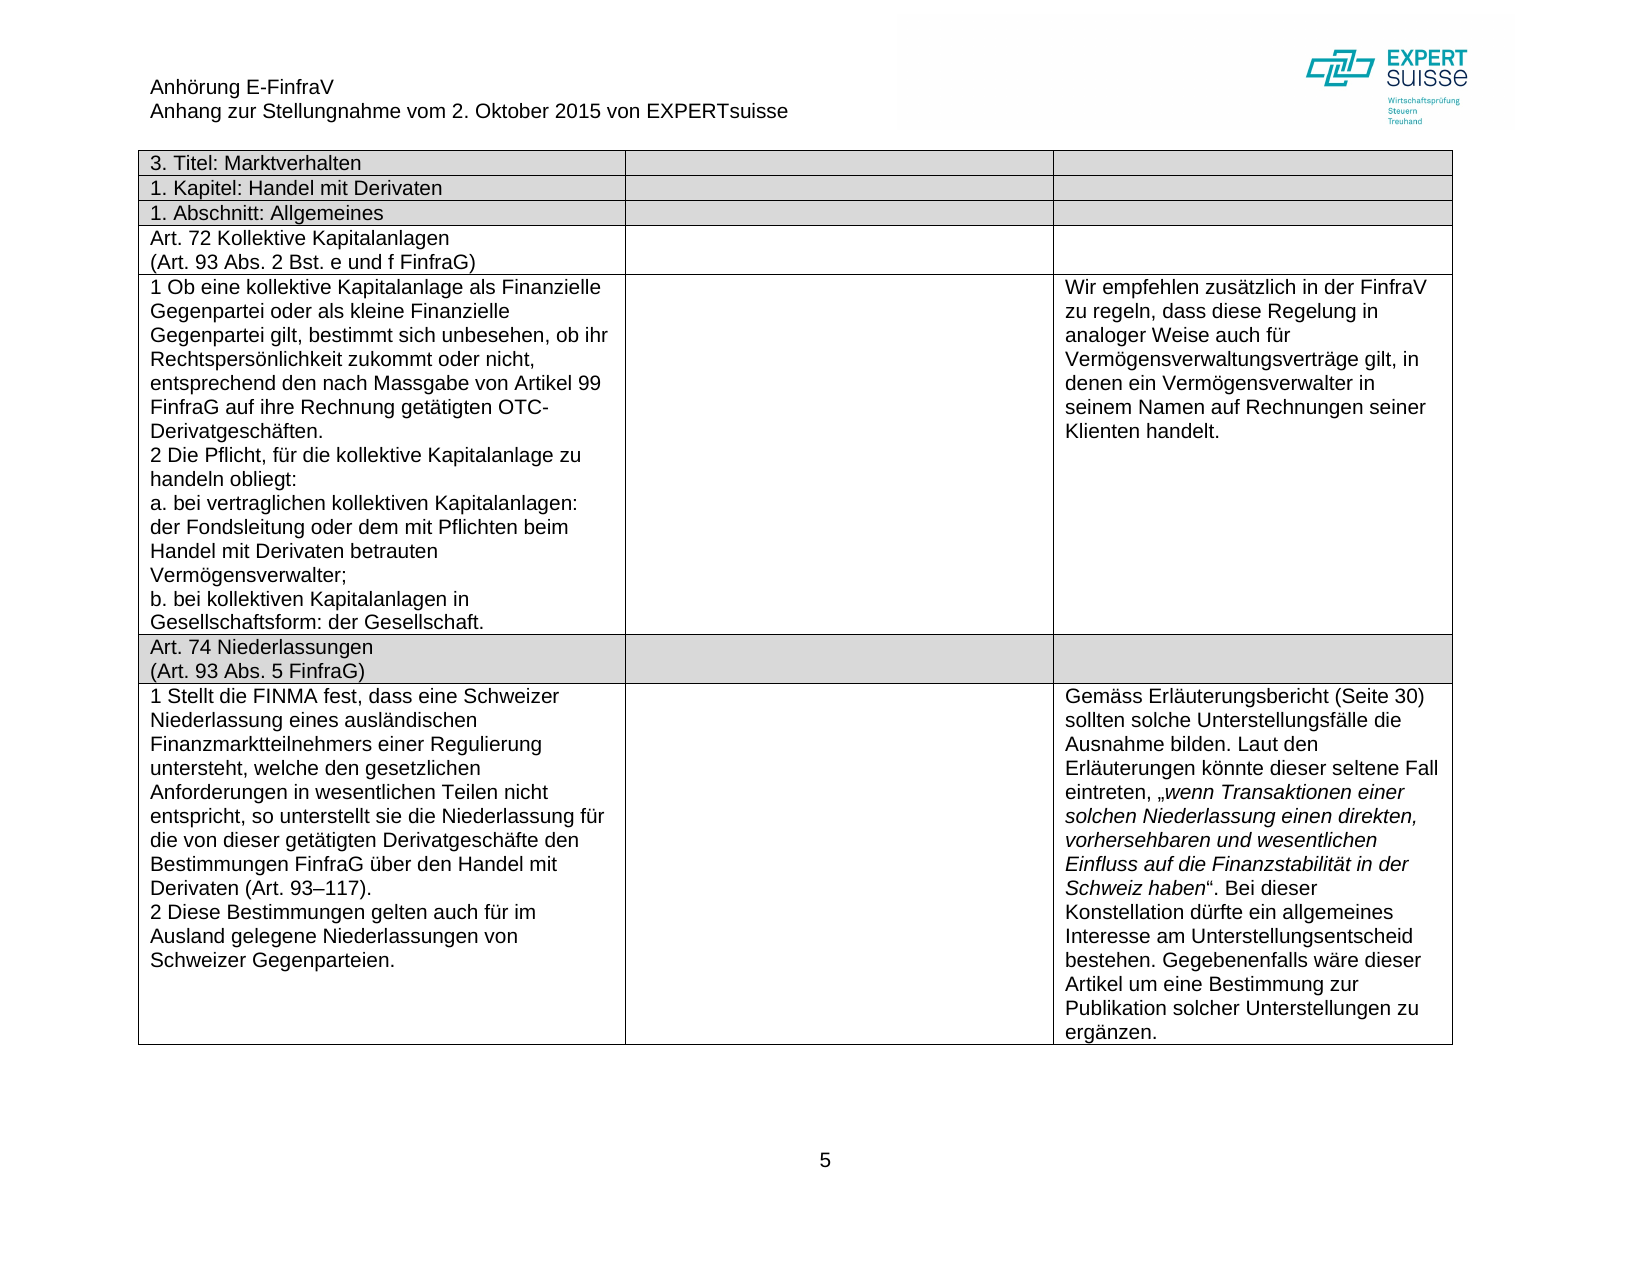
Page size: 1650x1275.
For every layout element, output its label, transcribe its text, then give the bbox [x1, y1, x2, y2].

table_header [626, 151, 1053, 175]
table_cell Art. 72 Kollektive Kapitalanlagen (Art. 93 Abs. 2 Bst. e und f FinfraG) [139, 226, 625, 274]
table_cell 1. Abschnitt: Allgemeines [139, 201, 625, 225]
table_cell 1. Kapitel: Handel mit Derivaten [139, 176, 625, 200]
table_cell [1054, 635, 1452, 683]
table_cell [626, 176, 1053, 200]
table_cell [1054, 201, 1452, 225]
table_cell [1054, 226, 1452, 274]
table_cell [626, 635, 1053, 683]
table_cell 1 Stellt die FINMA fest, dass eine Schweizer Niederlassung eines ausländischen Finanzmarktteilnehmers einer Regulierung untersteht, welche den gesetzlichen Anforderungen in wesentlichen Teilen nicht entspricht, so unterstellt sie die Niederlassung für die von dieser getätigten Derivatgeschäfte den Bestimmungen FinfraG über den Handel mit Derivaten (Art. 93–117). 2 Diese Bestimmungen gelten auch für im Ausland gelegene Niederlassungen von Schweizer Gegenparteien. [139, 684, 625, 1044]
table_cell [626, 275, 1053, 634]
table_cell Art. 74 Niederlassungen (Art. 93 Abs. 5 FinfraG) [139, 635, 625, 683]
table_header 3. Titel: Marktverhalten [139, 151, 625, 175]
table_cell [1054, 176, 1452, 200]
table_header [1054, 151, 1452, 175]
table_cell 1 Ob eine kollektive Kapitalanlage als Finanzielle Gegenpartei oder als kleine Finanzielle Gegenpartei gilt, bestimmt sich unbesehen, ob ihr Rechtspersönlichkeit zukommt oder nicht, entsprechend den nach Massgabe von Artikel 99 FinfraG auf ihre Rechnung getätigten OTC-Derivatgeschäften. 2 Die Pflicht, für die kollektive Kapitalanlage zu handeln obliegt: a. bei vertraglichen kollektiven Kapitalanlagen: der Fondsleitung oder dem mit Pflichten beim Handel mit Derivaten betrauten Vermögensverwalter; b. bei kollektiven Kapitalanlagen in Gesellschaftsform: der Gesellschaft. [139, 275, 625, 634]
table_cell Gemäss Erläuterungsbericht (Seite 30) sollten solche Unterstellungsfälle die Ausnahme bilden. Laut den Erläuterungen könnte dieser seltene Fall eintreten, „wenn Transaktionen einer solchen Niederlassung einen direkten, vorhersehbaren und wesentlichen Einfluss auf die Finanzstabilität in der Schweiz haben“. Bei dieser Konstellation dürfte ein allgemeines Interesse am Unterstellungsentscheid bestehen. Gegebenenfalls wäre dieser Artikel um eine Bestimmung zur Publikation solcher Unterstellungen zu ergänzen. [1054, 684, 1452, 1044]
table_cell [626, 201, 1053, 225]
table_cell [626, 226, 1053, 274]
table_cell Wir empfehlen zusätzlich in der FinfraV zu regeln, dass diese Regelung in analoger Weise auch für Vermögensverwaltungsverträge gilt, in denen ein Vermögensverwalter in seinem Namen auf Rechnungen seiner Klienten handelt. [1054, 275, 1452, 634]
picture [896, 14, 1515, 130]
table_cell [626, 684, 1053, 1044]
